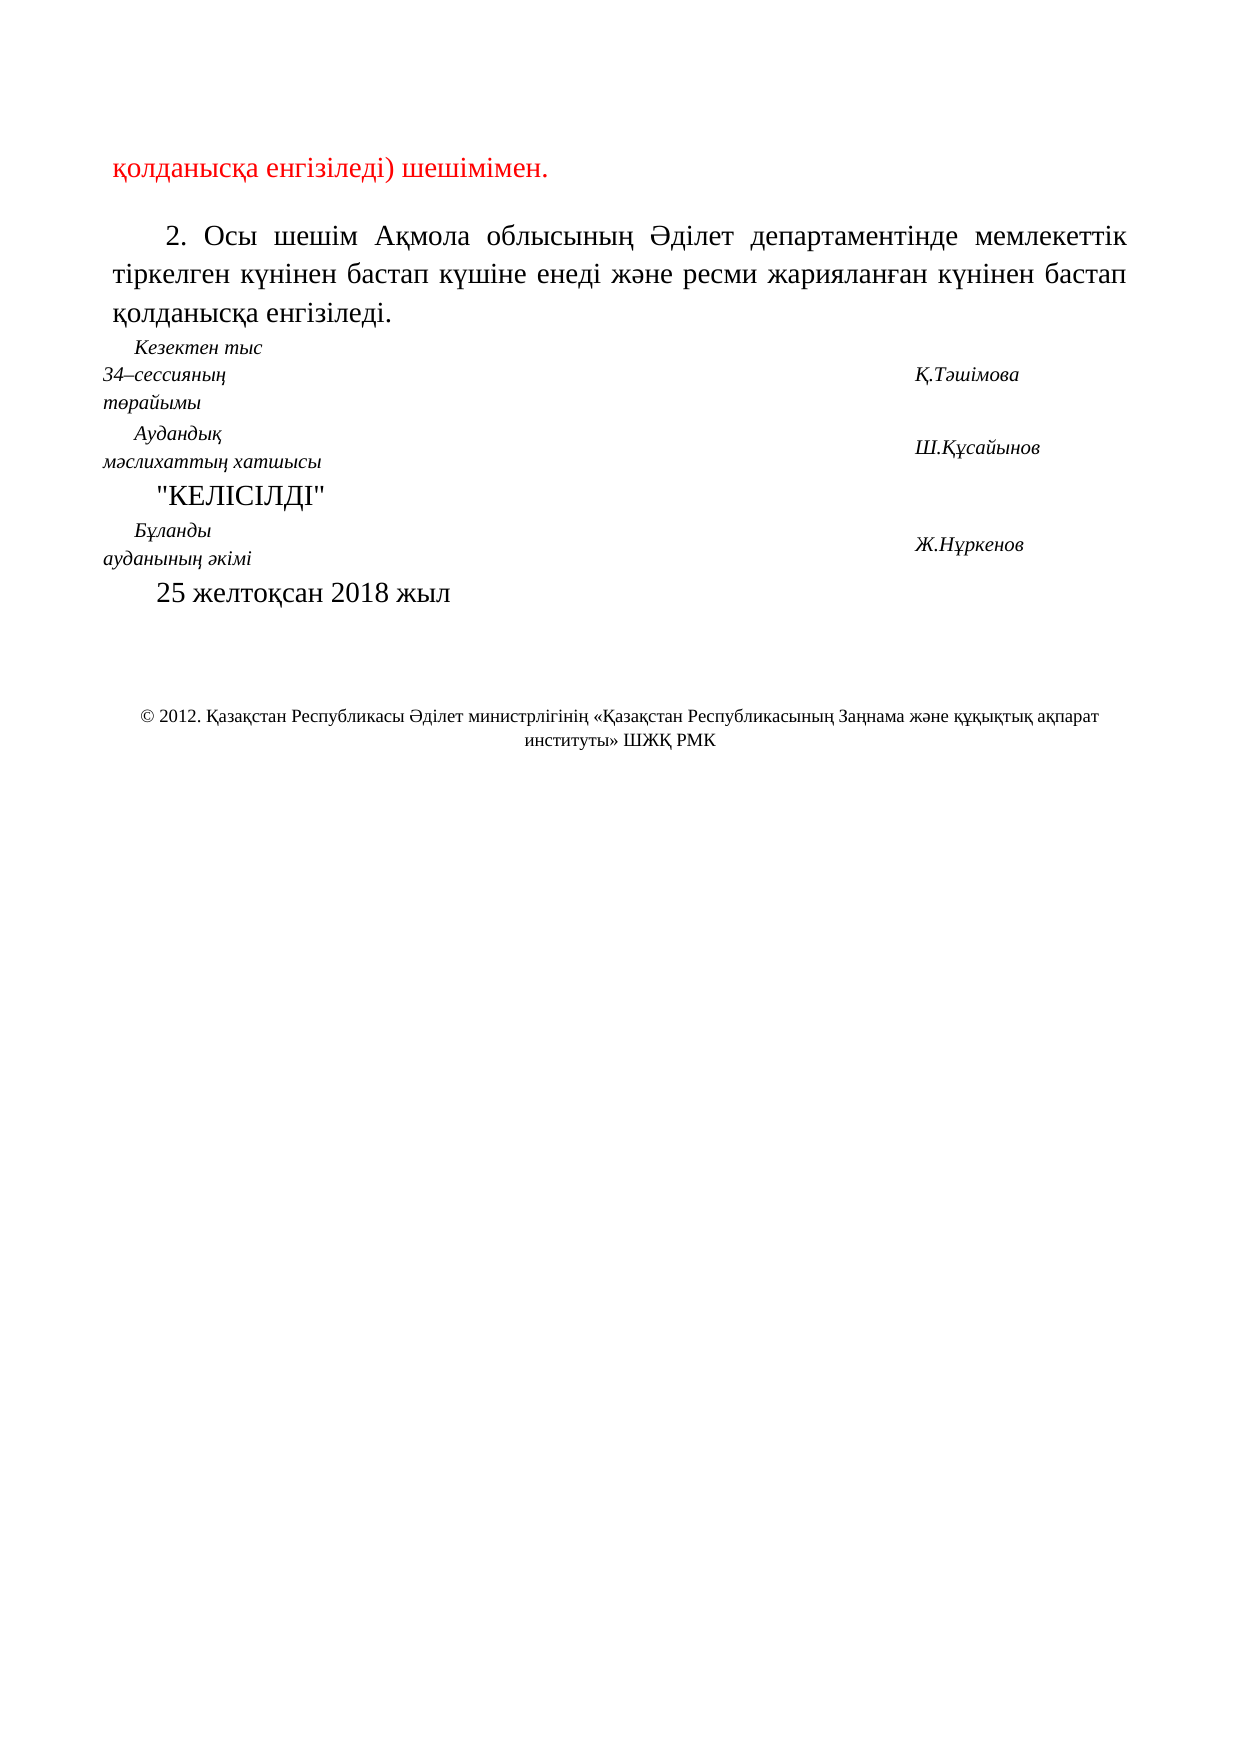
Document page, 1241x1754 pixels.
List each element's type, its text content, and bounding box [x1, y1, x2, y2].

text 25 желтоқсан 2018 жыл [112, 575, 1128, 609]
text © 2012. Қазақстан Республикасы Әділет министрлігінің «Қазақстан Республикасының Заңнама және құқықтық ақпарат институты» ШЖҚ РМК [112, 704, 1128, 751]
table_cell Аудандық мәслихаттың хатшысы [101, 420, 913, 478]
text 2. Осы шешім Ақмола облысының Әділет департаментінде мемлекеттік тіркелген күнінен бастап күшіне енеді және ресми жарияланған күнінен бастап қолданысқа енгізіледі. [112, 218, 1128, 328]
table_cell Ш.Құсайынов [913, 420, 1240, 478]
table_header Қ.Тәшімова [913, 333, 1240, 419]
text "КЕЛІСІЛДІ" [112, 478, 1128, 512]
table_header Ж.Нұркенов [913, 517, 1240, 575]
table_header Бұланды ауданының әкімі [101, 517, 913, 575]
table_header Кезектен тыс 34–сессияның төрайымы [101, 333, 913, 419]
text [112, 150, 1128, 214]
